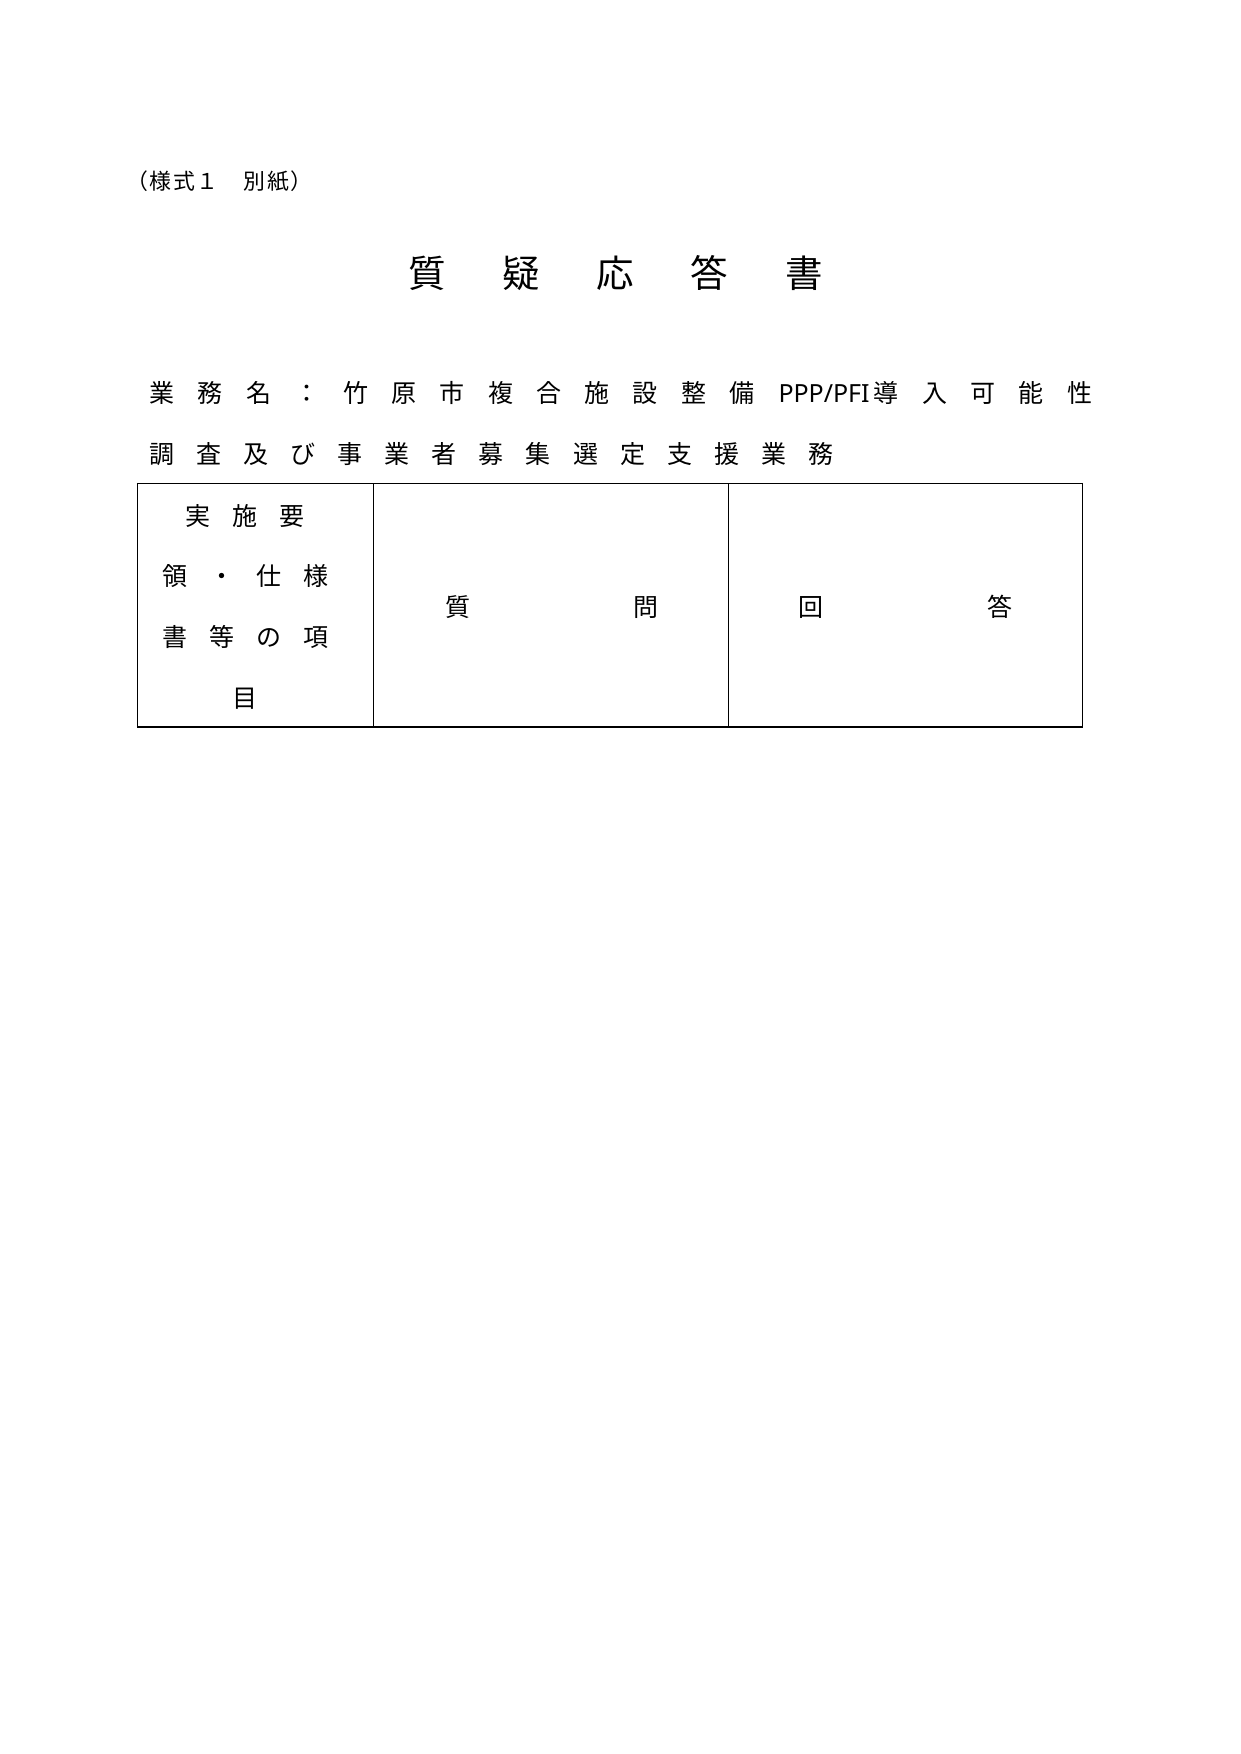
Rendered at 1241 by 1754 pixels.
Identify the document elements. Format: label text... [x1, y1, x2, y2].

text 業務名：竹原市複合施設整備PPP/PFI導入可能性調査及び事業者募集選定支援業務 [135, 362, 1114, 483]
table_header 回 答 [729, 484, 1082, 726]
text 質 疑 応 答 書 [126, 240, 1114, 301]
table_header 質 問 [374, 484, 728, 726]
text （様式１ 別紙） [126, 149, 1114, 210]
table_header 実施要領・仕様書等の項目 [138, 484, 373, 726]
